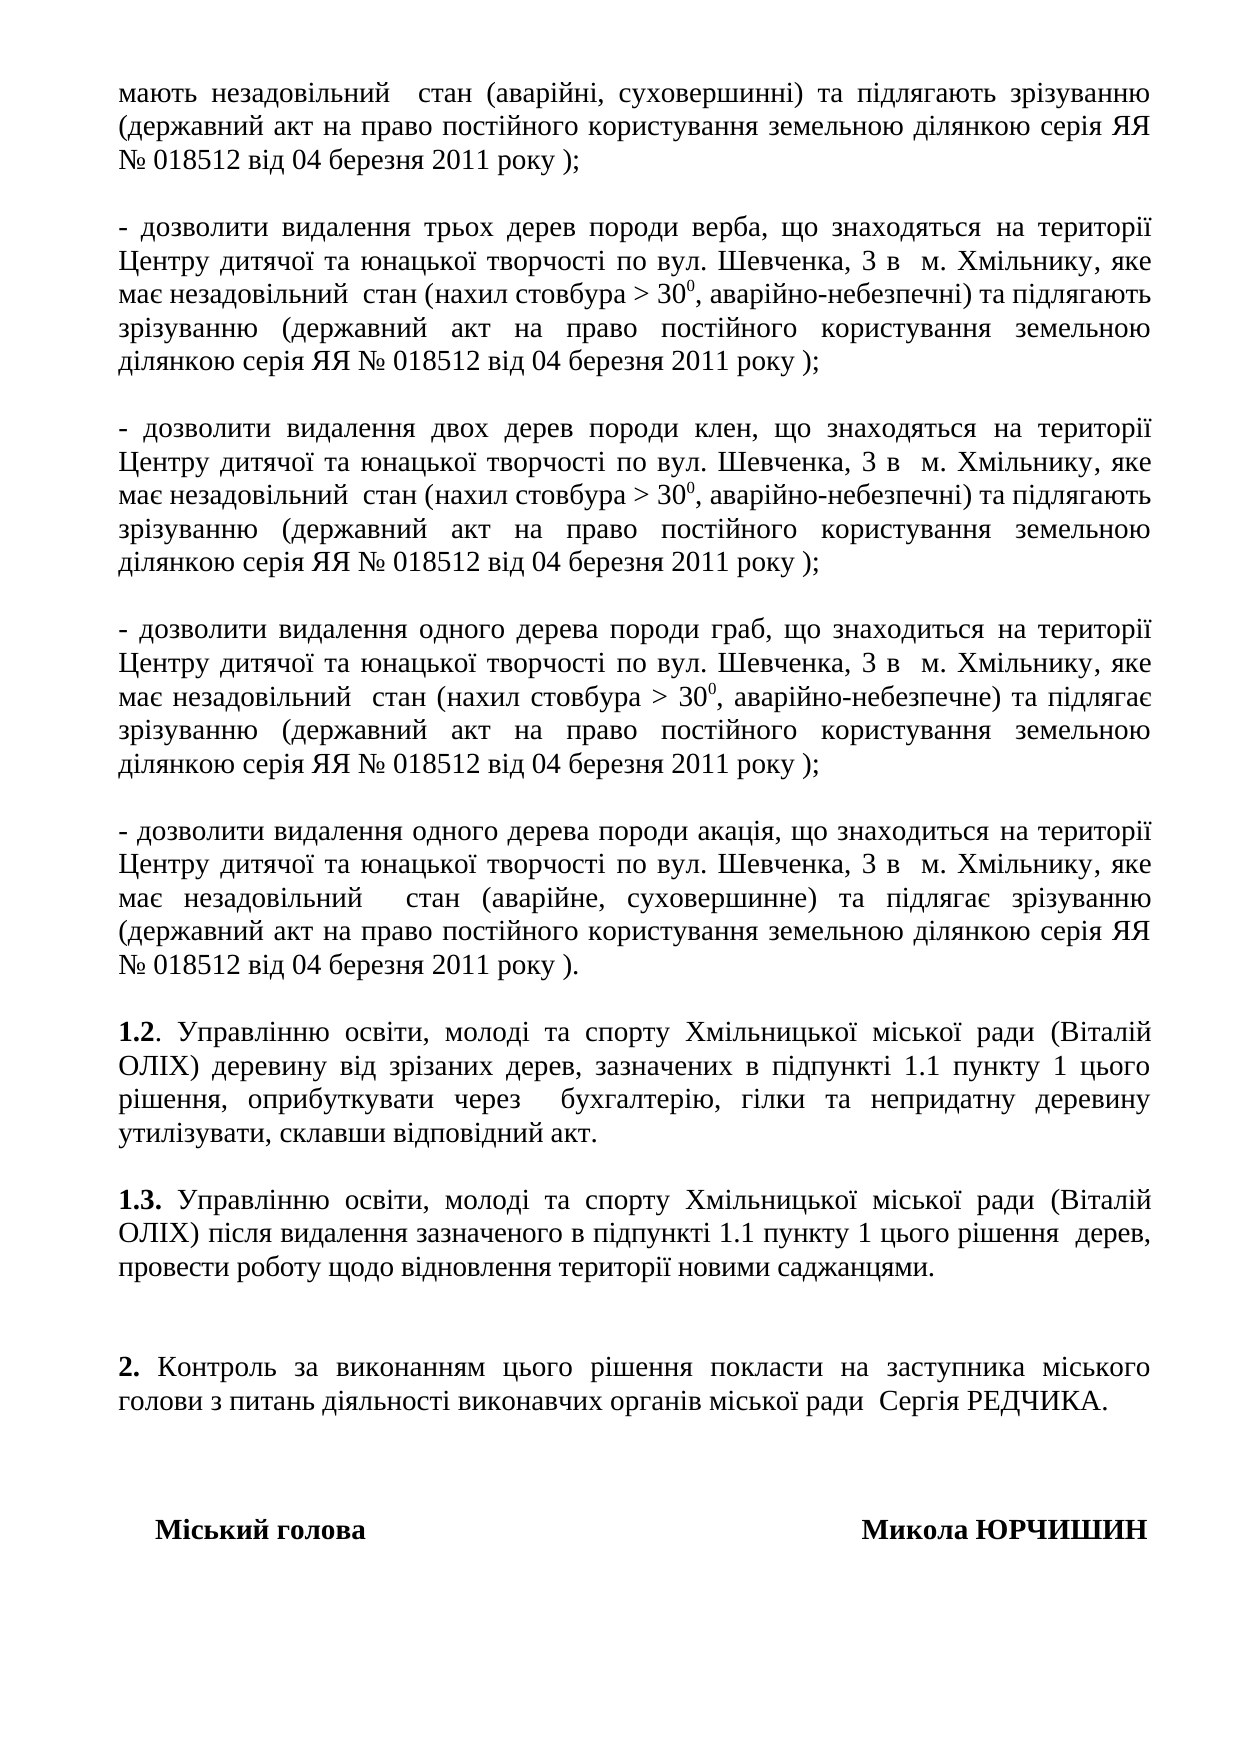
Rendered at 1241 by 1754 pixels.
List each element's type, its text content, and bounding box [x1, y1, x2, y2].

text Міський голова Микола ЮРЧИШИН [148, 1512, 1152, 1546]
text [118, 75, 1152, 176]
text - дозволити видалення одного дерева породи акація, що знаходиться на території Центру дитячої та юнацької творчості по вул. Шевченка, 3 в м. Хмільнику, яке має незадовільний стан (аварійне, суховершинне) та підлягає зрізуванню (державний акт на право постійного користування земельною ділянкою серія ЯЯ № 018512 від 04 березня 2011 року ). [118, 813, 1152, 981]
text - дозволити видалення одного дерева породи граб, що знаходиться на території Центру дитячої та юнацької творчості по вул. Шевченка, 3 в м. Хмільнику, яке має незадовільний стан (нахил стовбура > 300, аварійно-небезпечне) та підлягає зрізуванню (державний акт на право постійного користування земельною ділянкою серія ЯЯ № 018512 від 04 березня 2011 року ); [118, 612, 1152, 779]
text 2. Контроль за виконанням цього рішення покласти на заступника міського голови з питань діяльності виконавчих органів міської ради Сергія РЕДЧИКА. [118, 1349, 1152, 1417]
text - дозволити видалення двох дерев породи клен, що знаходяться на території Центру дитячої та юнацької творчості по вул. Шевченка, 3 в м. Хмільнику, яке має незадовільний стан (нахил стовбура > 300, аварійно-небезпечні) та підлягають зрізуванню (державний акт на право постійного користування земельною ділянкою серія ЯЯ № 018512 від 04 березня 2011 року ); [118, 410, 1152, 578]
text 1.3. Управлінню освіти, молоді та спорту Хмільницької міської ради (Віталій ОЛІХ) після видалення зазначеного в підпункті 1.1 пункту 1 цього рішення дерев, провести роботу щодо відновлення території новими саджанцями. [118, 1182, 1152, 1282]
text - дозволити видалення трьох дерев породи верба, що знаходяться на території Центру дитячої та юнацької творчості по вул. Шевченка, 3 в м. Хмільнику, яке має незадовільний стан (нахил стовбура > 300, аварійно-небезпечні) та підлягають зрізуванню (державний акт на право постійного користування земельною ділянкою серія ЯЯ № 018512 від 04 березня 2011 року ); [118, 209, 1152, 377]
text 1.2. Управлінню освіти, молоді та спорту Хмільницької міської ради (Віталій ОЛІХ) деревину від зрізаних дерев, зазначених в підпункті 1.1 пункту 1 цього рішення, оприбуткувати через бухгалтерію, гілки та непридатну деревину утилізувати, склавши відповідний акт. [118, 1014, 1152, 1148]
